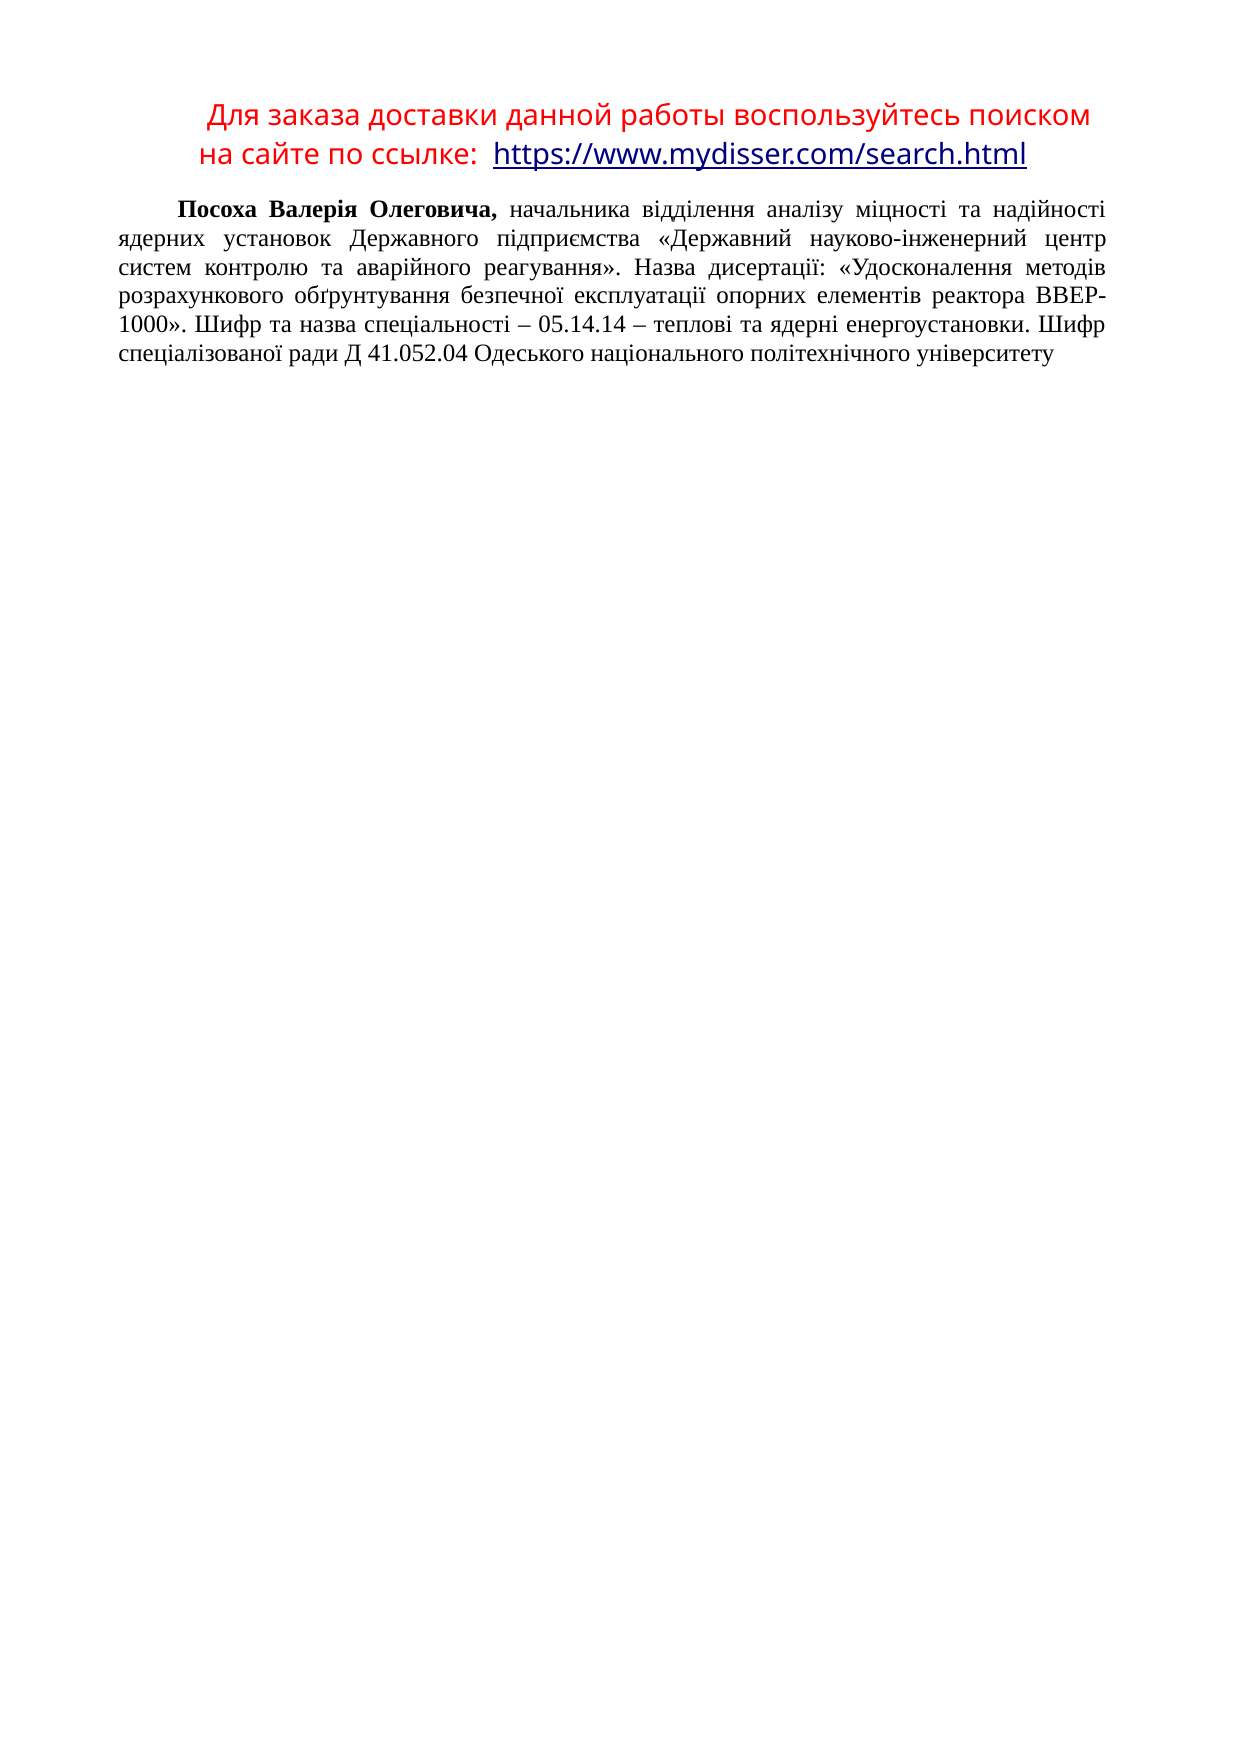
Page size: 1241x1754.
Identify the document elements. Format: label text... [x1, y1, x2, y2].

text Посоха Валерія Олеговича, начальника відділення аналізу міцності та надійності ядерних установок Державного підприємства «Державний науково-інженерний центр систем контролю та аварійного реагування». Назва дисертації: «Удосконалення методів розрахункового обґрунтування безпечної експлуатації опорних елементів реактора ВВЕР-1000». Шифр та назва спеціальності – 05.14.14 – теплові та ядерні енергоустановки. Шифр спеціалізованої ради Д 41.052.04 Одеського національного політехнічного університету [118, 194, 1107, 367]
